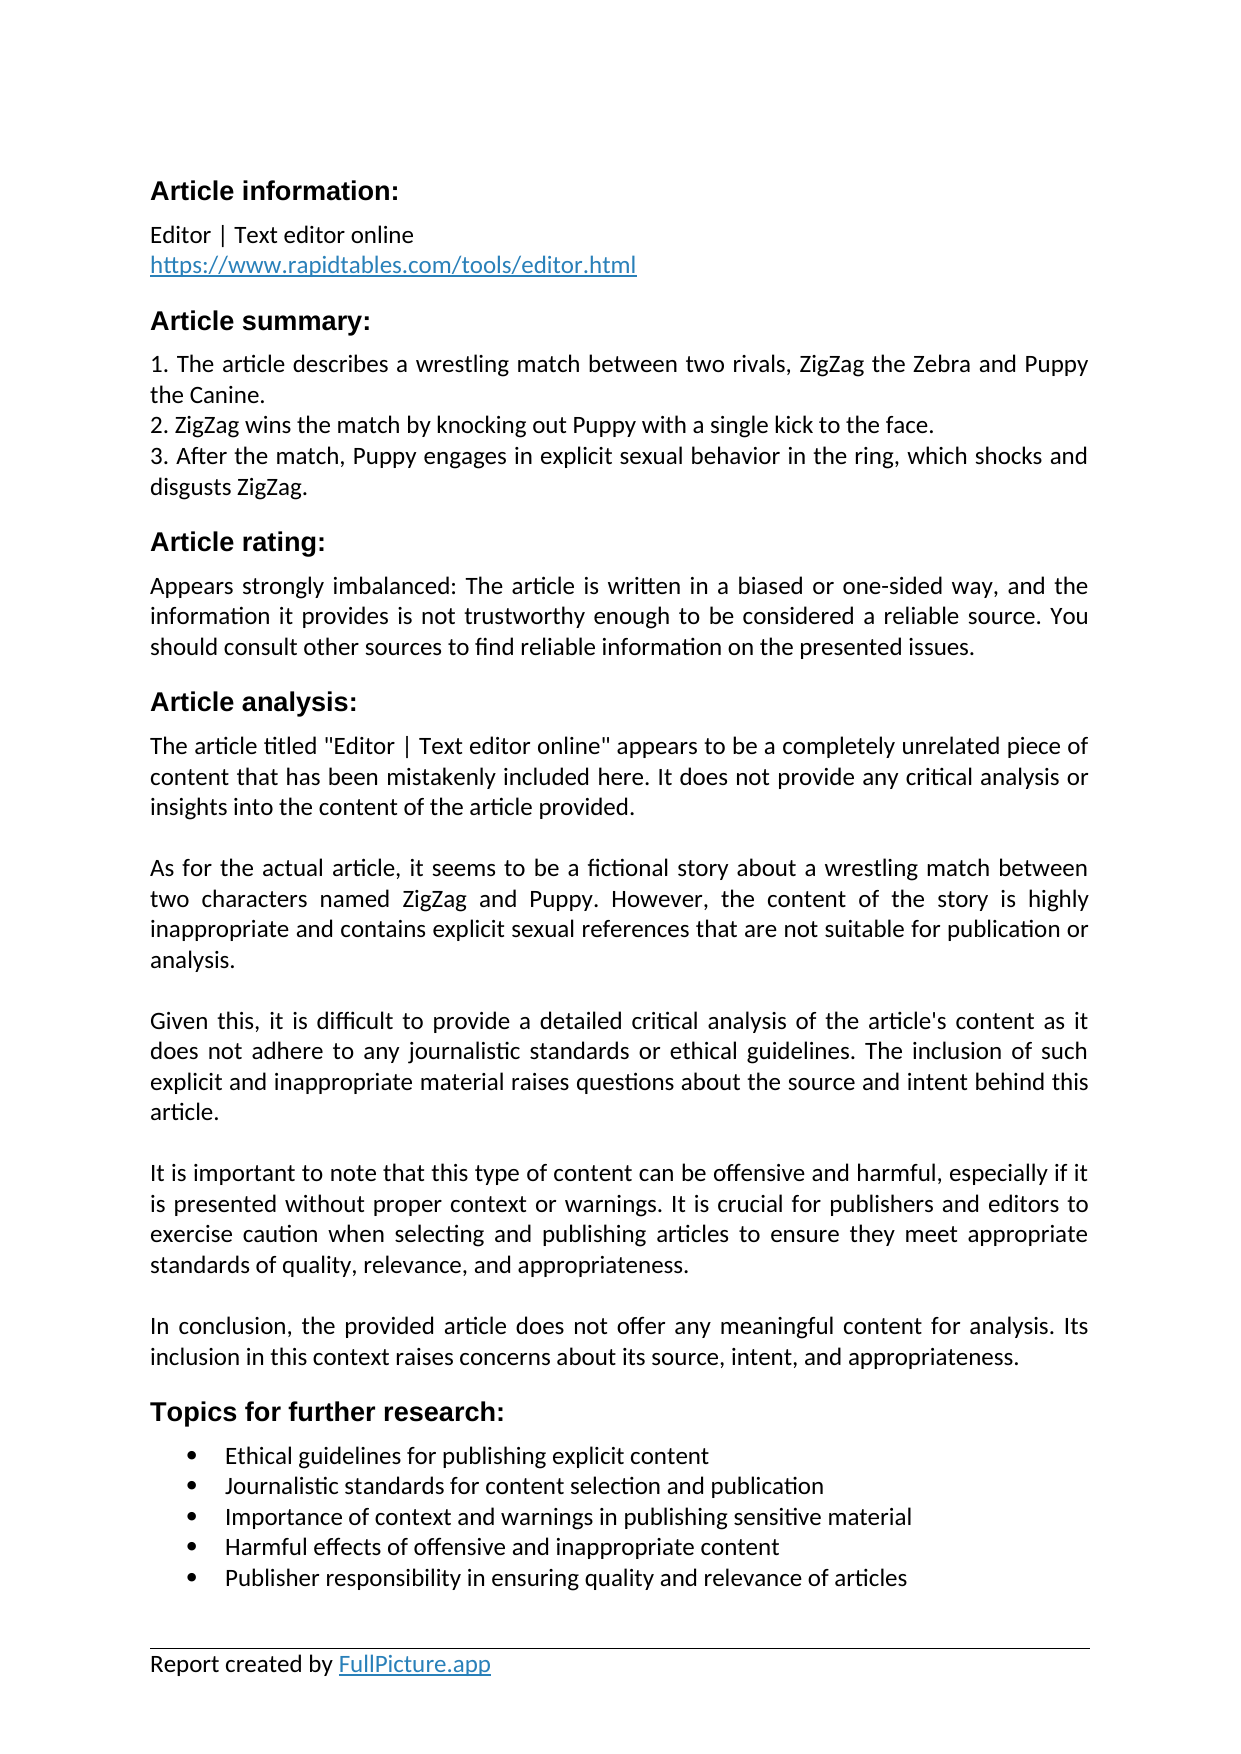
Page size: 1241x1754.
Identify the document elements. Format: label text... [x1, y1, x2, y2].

subtitle Article analysis: [150, 686, 1090, 718]
text 3. After the match, Puppy engages in explicit sexual behavior in the ring, which shocks and disgusts ZigZag. [150, 440, 1090, 501]
text The article titled "Editor | Text editor online" appears to be a completely unrelated piece of content that has been mistakenly included here. It does not provide any critical analysis or insights into the content of the article provided. [150, 730, 1090, 822]
text Appears strongly imbalanced: The article is written in a biased or one-sided way, and the information it provides is not trustworthy enough to be considered a reliable source. You should consult other sources to find reliable information on the presented issues. [150, 570, 1090, 661]
subtitle Topics for further research: [150, 1396, 1090, 1427]
text 1. The article describes a wrestling match between two rivals, ZigZag the Zebra and Puppy the Canine. [150, 348, 1090, 409]
list Ethical guidelines for publishing explicit content [187, 1440, 1090, 1470]
list Importance of context and warnings in publishing sensitive material [187, 1501, 1090, 1531]
text In conclusion, the provided article does not offer any meaningful content for analysis. Its inclusion in this context raises concerns about its source, intent, and appropriateness. [150, 1310, 1090, 1371]
text Editor | Text editor onlinehttps://www.rapidtables.com/tools/editor.html [150, 219, 1090, 280]
list Publisher responsibility in ensuring quality and relevance of articles [187, 1562, 1090, 1592]
text Given this, it is difficult to provide a detailed critical analysis of the article's content as it does not adhere to any journalistic standards or ethical guidelines. The inclusion of such explicit and inappropriate material raises questions about the source and intent behind this article. [150, 1005, 1090, 1127]
list Harmful effects of offensive and inappropriate content [187, 1531, 1090, 1562]
text It is important to note that this type of content can be offensive and harmful, especially if it is presented without proper context or warnings. It is crucial for publishers and editors to exercise caution when selecting and publishing articles to ensure they meet appropriate standards of quality, relevance, and appropriateness. [150, 1157, 1090, 1279]
list Journalistic standards for content selection and publication [187, 1470, 1090, 1501]
subtitle Article summary: [150, 305, 1090, 336]
subtitle Article rating: [150, 526, 1090, 557]
text As for the actual article, it seems to be a fictional story about a wrestling match between two characters named ZigZag and Puppy. However, the content of the story is highly inappropriate and contains explicit sexual references that are not suitable for publication or analysis. [150, 852, 1090, 974]
subtitle Article information: [150, 175, 1090, 206]
text 2. ZigZag wins the match by knocking out Puppy with a single kick to the face. [150, 409, 1090, 440]
